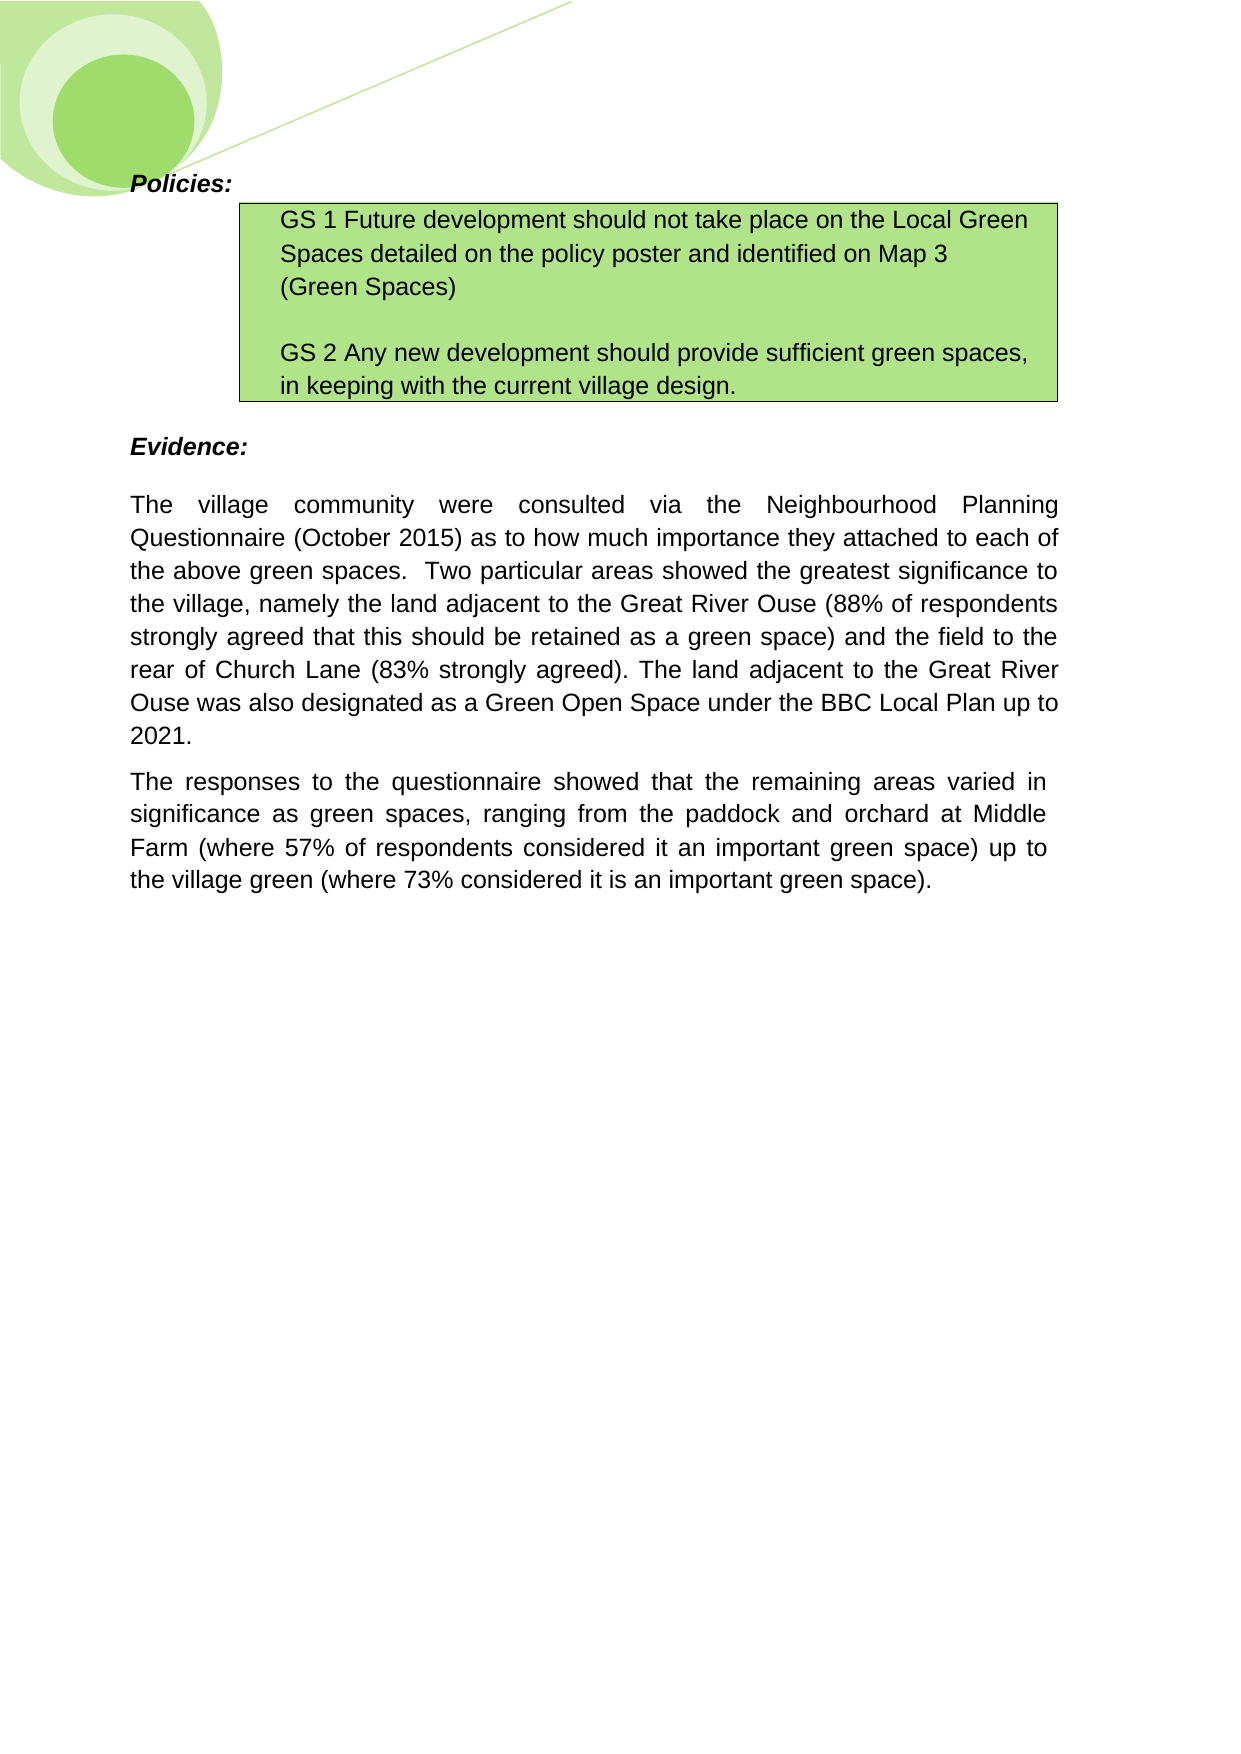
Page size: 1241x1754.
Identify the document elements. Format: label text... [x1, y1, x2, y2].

text The responses to the questionnaire showed that the remaining areas varied in significance as green spaces, ranging from the paddock and orchard at Middle Farm (where 57% of respondents considered it an important green space) up to the village green (where 73% considered it is an important green space). [130, 766, 1048, 894]
text Evidence: [130, 432, 1060, 461]
list Policies: [130, 169, 1048, 198]
list GS 2 Any new development should provide sufficient green spaces, in keeping with the current village design. [240, 334, 1057, 401]
list GS 1 Future development should not take place on the Local Green Spaces detailed on the policy poster and identified on Map 3 (Green Spaces) [240, 204, 1057, 333]
text The village community were consulted via the Neighbourhood Planning Questionnaire (October 2015) as to how much importance they attached to each of the above green spaces. Two particular areas showed the greatest significance to the village, namely the land adjacent to the Great River Ouse (88% of respondents strongly agreed that this should be retained as a green space) and the field to the rear of Church Lane (83% strongly agreed). The land adjacent to the Great River Ouse was also designated as a Green Open Space under the BBC Local Plan up to 2021. [130, 490, 1060, 750]
